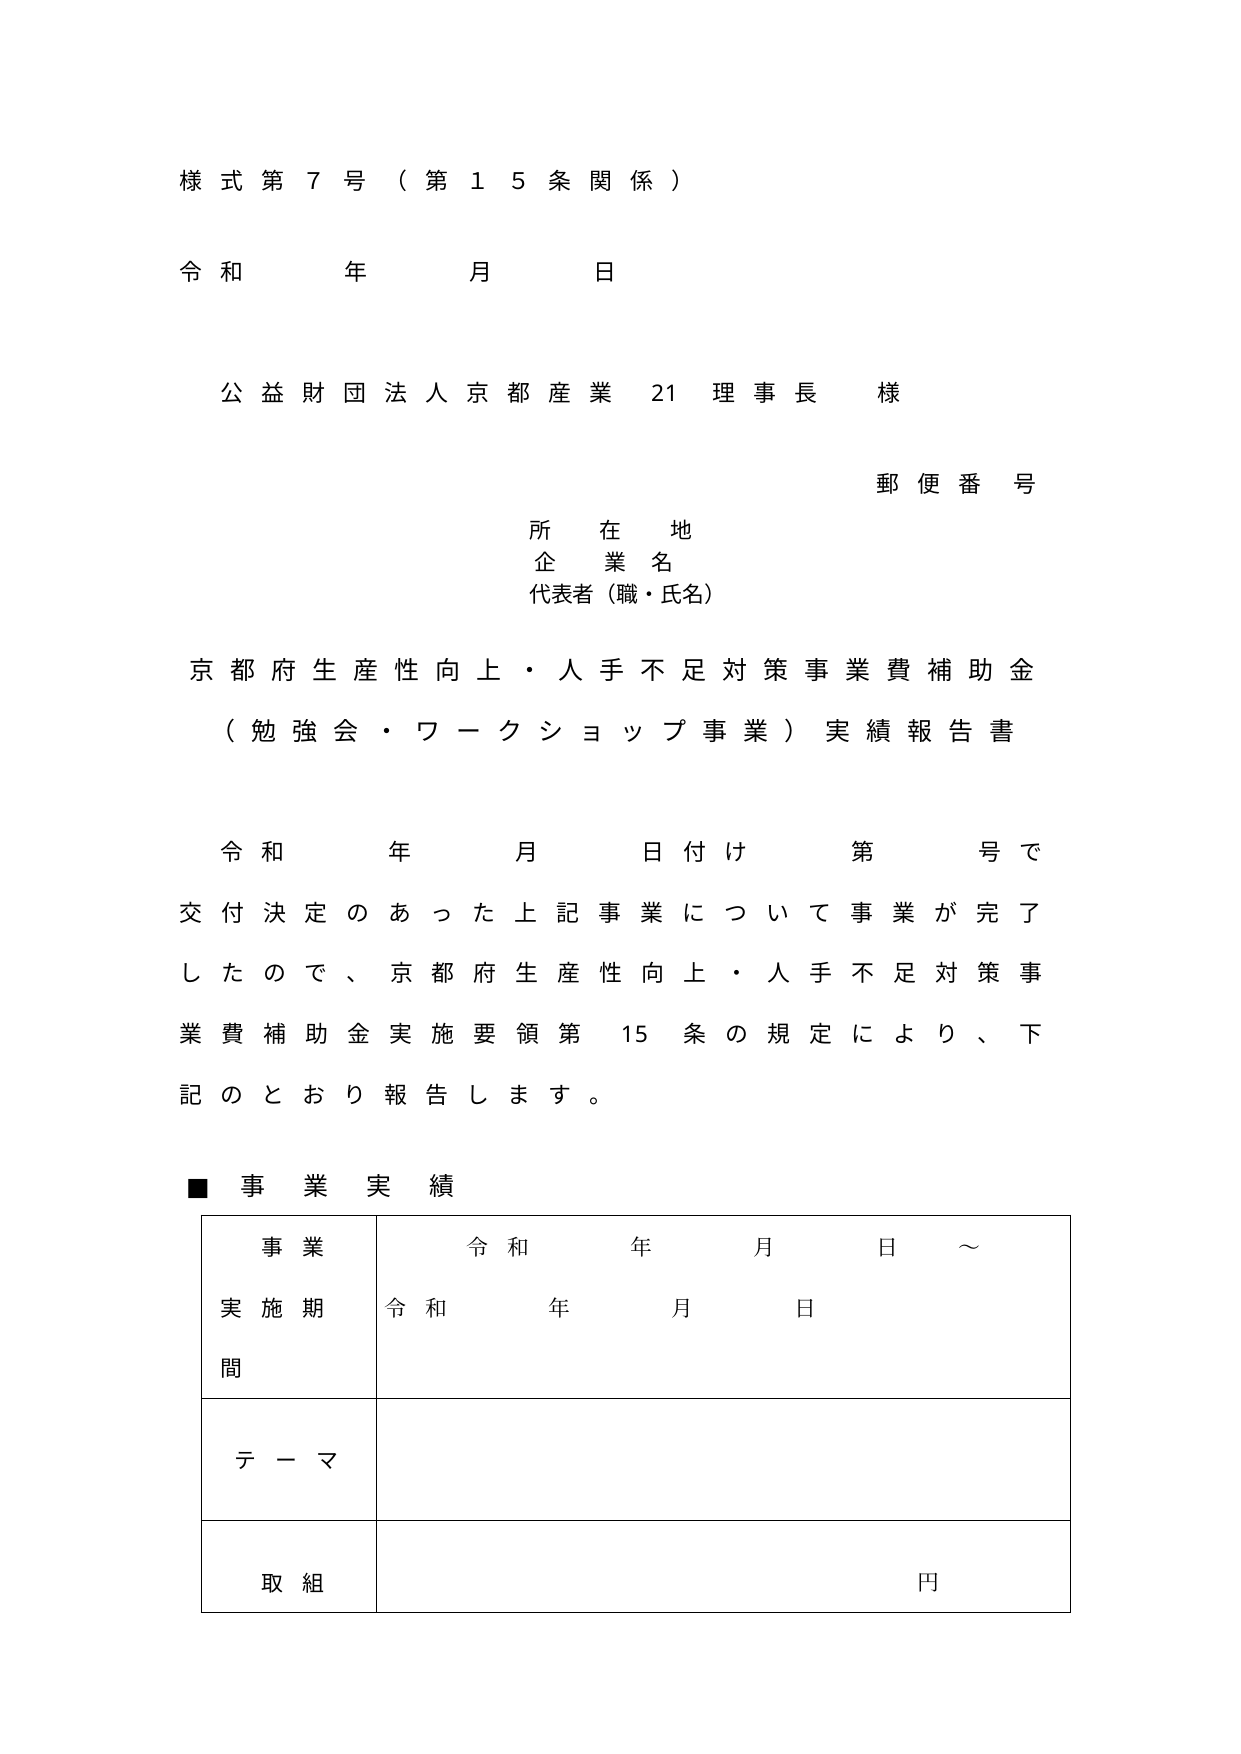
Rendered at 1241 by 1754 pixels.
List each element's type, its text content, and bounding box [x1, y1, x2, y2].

text 代表者（職・氏名） [179, 577, 1061, 608]
text 公益財団法人京都産業21理事長 様 [203, 362, 1061, 422]
text 企 業 名 [179, 545, 1061, 577]
text ■事 業 実 績 [179, 1154, 1061, 1214]
text （勉強会・ワークショップ事業）実績報告書 [179, 699, 1061, 760]
table_header 令和 年 月 日 ～ 令和 年 月 日 [377, 1216, 1070, 1397]
text 郵便番号 [179, 453, 1061, 513]
text 京都府生産性向上・人手不足対策事業費補助金 [179, 638, 1061, 699]
table_cell 円 [377, 1521, 1070, 1612]
table_header 事業実施期間 [202, 1216, 376, 1397]
text 令和 年 月 日付け 第 号で交付決定のあった上記事業について事業が完了したので、京都府生産性向上・人手不足対策事業費補助金実施要領第15条の規定により、下記のとおり報告します。 [179, 820, 1061, 1123]
text 様式第７号（第１５条関係） [179, 149, 1061, 210]
table_cell [377, 1399, 1070, 1520]
table_cell 取組総事業費 [202, 1521, 376, 1612]
text 令和 年 月 日 [179, 210, 1061, 301]
text 所 在 地 [179, 513, 1061, 545]
table_cell テーマ [202, 1399, 376, 1520]
